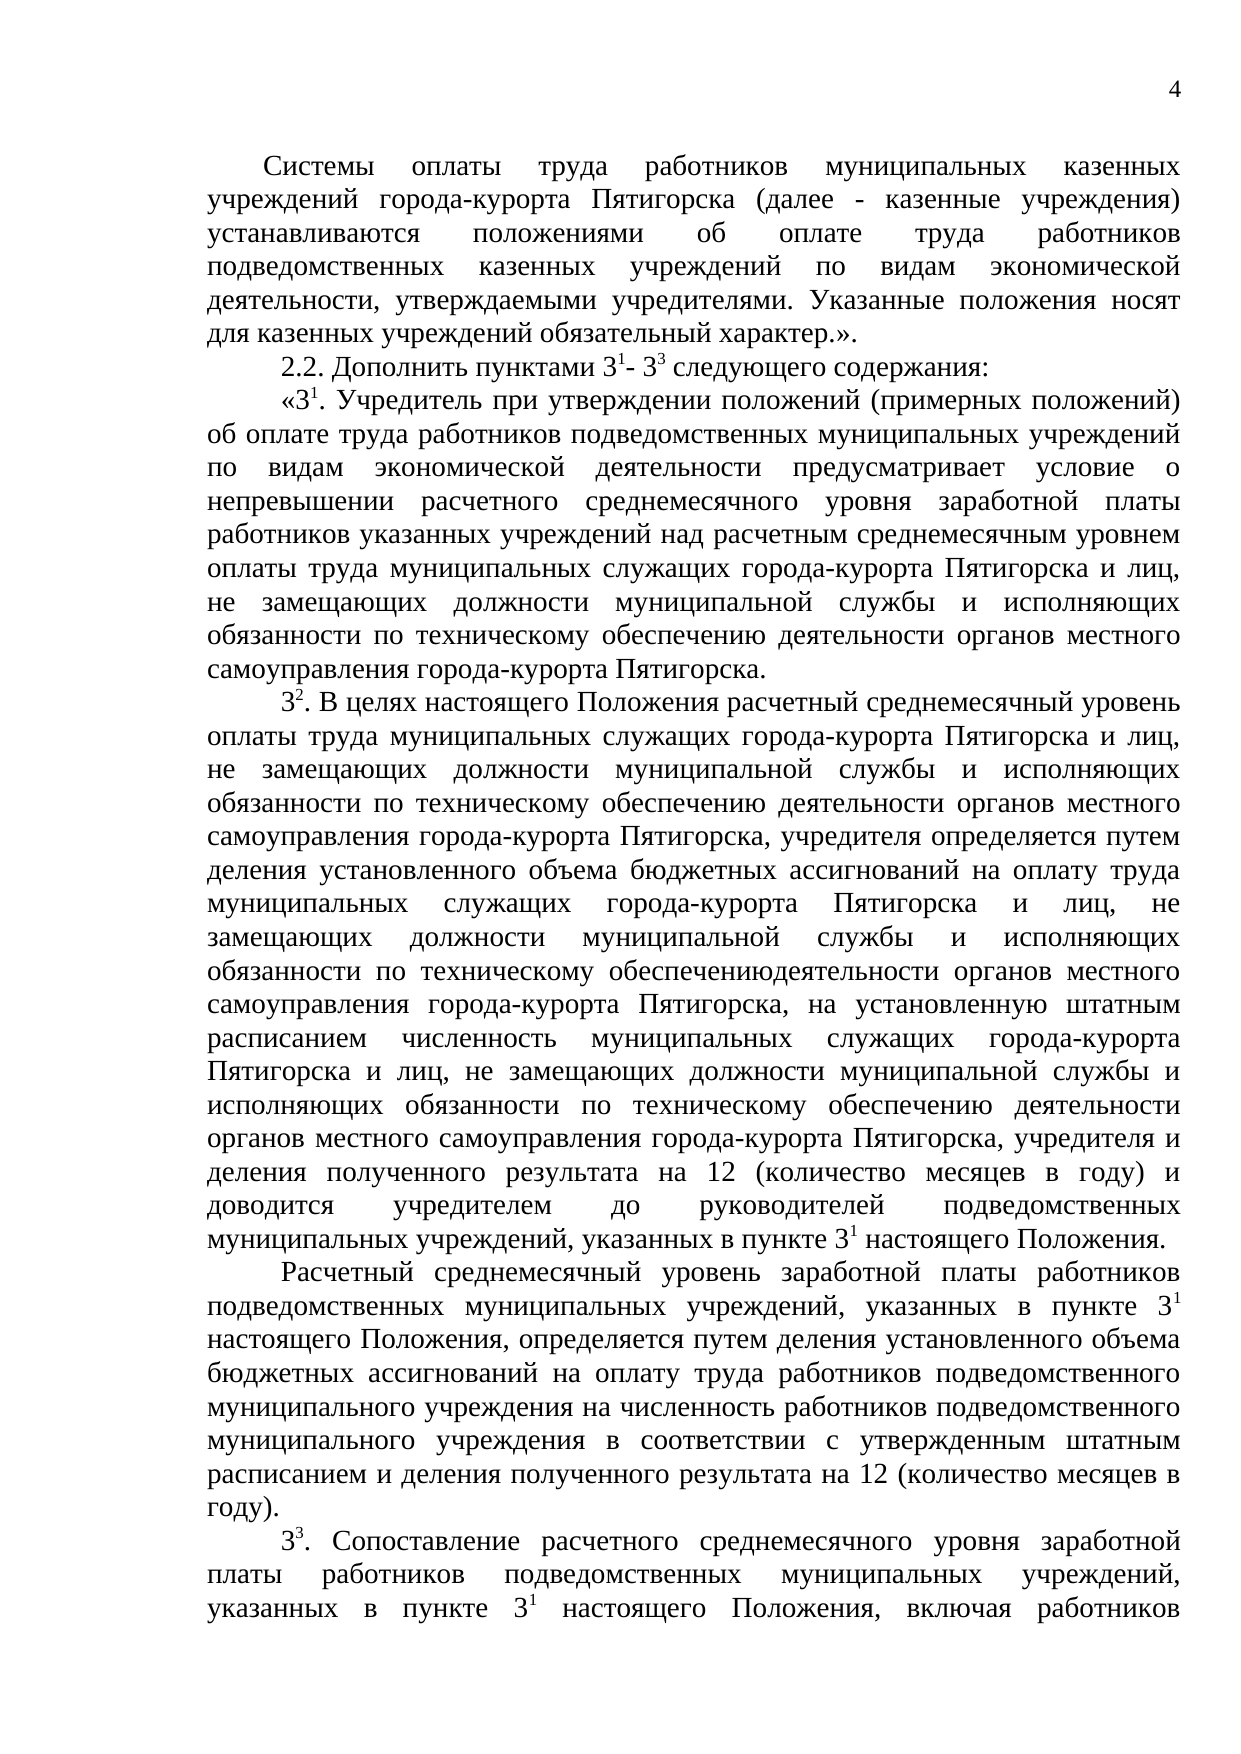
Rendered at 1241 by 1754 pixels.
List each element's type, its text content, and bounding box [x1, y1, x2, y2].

text «31. Учредитель при утверждении положений (примерных положений) об оплате труда работников подведомственных муниципальных учреждений по видам экономической деятельности предусматривает условие о непревышении расчетного среднемесячного уровня заработной платы работников указанных учреждений над расчетным среднемесячным уровнем оплаты труда муниципальных служащих города-курорта Пятигорска и лиц, не замещающих должности муниципальной службы и исполняющих обязанности по техническому обеспечению деятельности органов местного самоуправления города-курорта Пятигорска. [207, 382, 1181, 684]
text 2.2. Дополнить пунктами 31- 33 следующего содержания: [207, 349, 1181, 382]
text 32. В целях настоящего Положения расчетный среднемесячный уровень оплаты труда муниципальных служащих города-курорта Пятигорска и лиц, не замещающих должности муниципальной службы и исполняющих обязанности по техническому обеспечению деятельности органов местного самоуправления города-курорта Пятигорска, учредителя определяется путем деления установленного объема бюджетных ассигнований на оплату труда муниципальных служащих города-курорта Пятигорска и лиц, не замещающих должности муниципальной службы и исполняющих обязанности по техническому обеспечениюдеятельности органов местного самоуправления города-курорта Пятигорска, на установленную штатным расписанием численность муниципальных служащих города-курорта Пятигорска и лиц, не замещающих должности муниципальной службы и исполняющих обязанности по техническому обеспечению деятельности органов местного самоуправления города-курорта Пятигорска, учредителя и деления полученного результата на 12 (количество месяцев в году) и доводится учредителем до руководителей подведомственных муниципальных учреждений, указанных в пункте 31 настоящего Положения. [207, 684, 1181, 1254]
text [207, 1523, 1181, 1623]
text Системы оплаты труда работников муниципальных казенных учреждений города-курорта Пятигорска (далее - казенные учреждения) устанавливаются положениями об оплате труда работников подведомственных казенных учреждений по видам экономической деятельности, утверждаемыми учредителями. Указанные положения носят для казенных учреждений обязательный характер.». [207, 148, 1181, 349]
text Расчетный среднемесячный уровень заработной платы работников подведомственных муниципальных учреждений, указанных в пункте 31 настоящего Положения, определяется путем деления установленного объема бюджетных ассигнований на оплату труда работников подведомственного муниципального учреждения на численность работников подведомственного муниципального учреждения в соответствии с утвержденным штатным расписанием и деления полученного результата на 12 (количество месяцев в году). [207, 1254, 1181, 1523]
